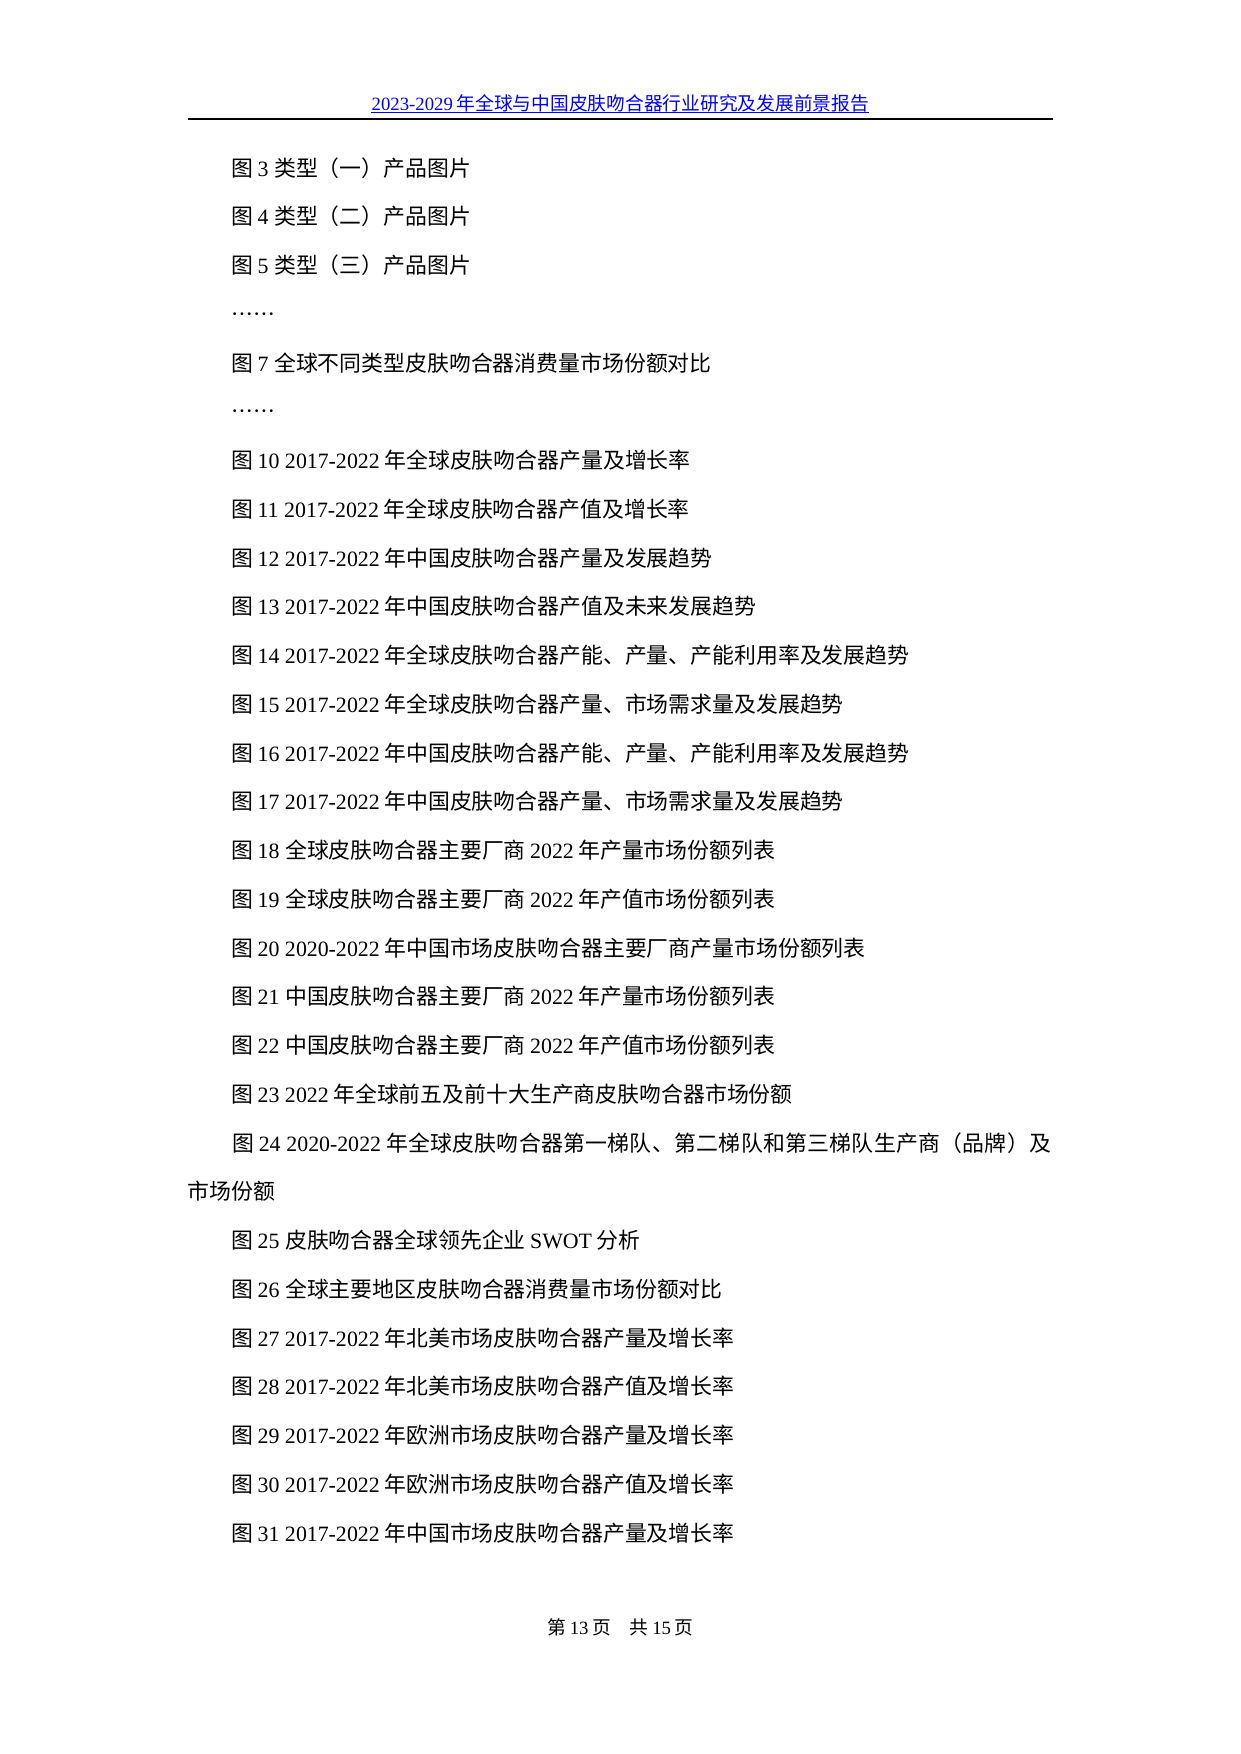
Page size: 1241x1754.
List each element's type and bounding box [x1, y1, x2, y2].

text [187, 150, 1053, 1548]
